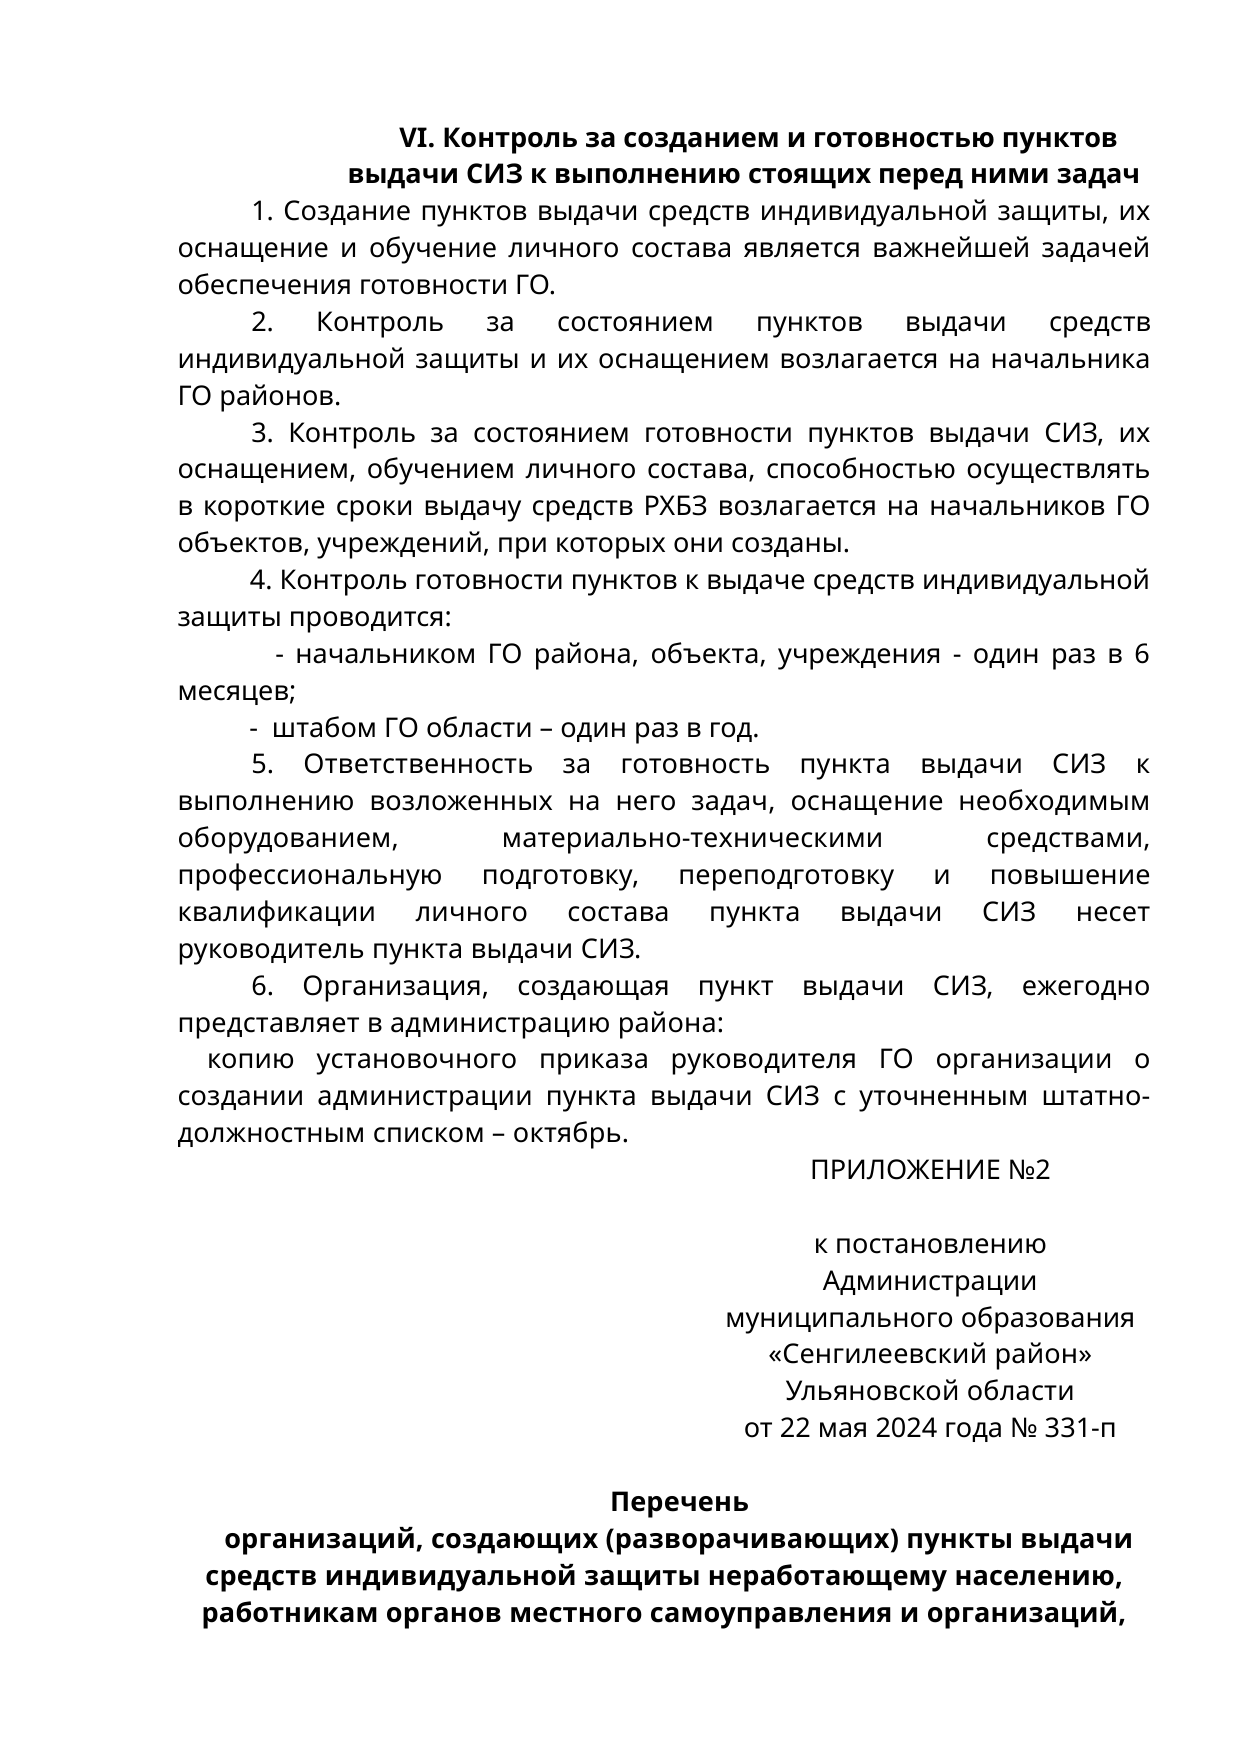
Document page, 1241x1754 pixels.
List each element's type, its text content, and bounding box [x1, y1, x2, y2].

text к постановлению Администрации [709, 1224, 1152, 1298]
text ПРИЛОЖЕНИЕ №2 [709, 1151, 1152, 1187]
text - штабом ГО области – один раз в год. [177, 708, 1152, 745]
text Перечень [177, 1482, 1152, 1519]
text 3. Контроль за состоянием готовности пунктов выдачи СИЗ, их оснащением, обучением личного состава, способностью осуществлять в короткие сроки выдачу средств РХБЗ возлагается на начальников ГО объектов, учреждений, при которых они созданы. [177, 413, 1152, 561]
text от 22 мая 2024 года № 331-п [709, 1409, 1152, 1446]
text 1. Создание пунктов выдачи средств индивидуальной защиты, их оснащение и обучение личного состава является важнейшей задачей обеспечения готовности ГО. [177, 192, 1152, 302]
text муниципального образования [709, 1298, 1152, 1335]
text 2. Контроль за состоянием пунктов выдачи средств индивидуальной защиты и их оснащением возлагается на начальника ГО районов. [177, 302, 1152, 413]
text «Сенгилеевский район» [709, 1335, 1152, 1372]
text копию установочного приказа руководителя ГО организации о создании администрации пункта выдачи СИЗ с уточненным штатно-должностным списком – октябрь. [177, 1040, 1152, 1151]
text Ульяновской области [709, 1372, 1152, 1409]
text - начальником ГО района, объекта, учреждения - один раз в 6 месяцев; [177, 634, 1152, 708]
text VI. Контроль за созданием и готовностью пунктов выдачи СИЗ к выполнению стоящих перед ними задач [336, 118, 1152, 192]
text 5. Ответственность за готовность пункта выдачи СИЗ к выполнению возложенных на него задач, оснащение необходимым оборудованием, материально-техническими средствами, профессиональную подготовку, переподготовку и повышение квалификации личного состава пункта выдачи СИЗ несет руководитель пункта выдачи СИЗ. [177, 745, 1152, 966]
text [177, 1519, 1152, 1630]
text 4. Контроль готовности пунктов к выдаче средств индивидуальной защиты проводится: [177, 561, 1152, 634]
text 6. Организация, создающая пункт выдачи СИЗ, ежегодно представляет в администрацию района: [177, 966, 1152, 1040]
